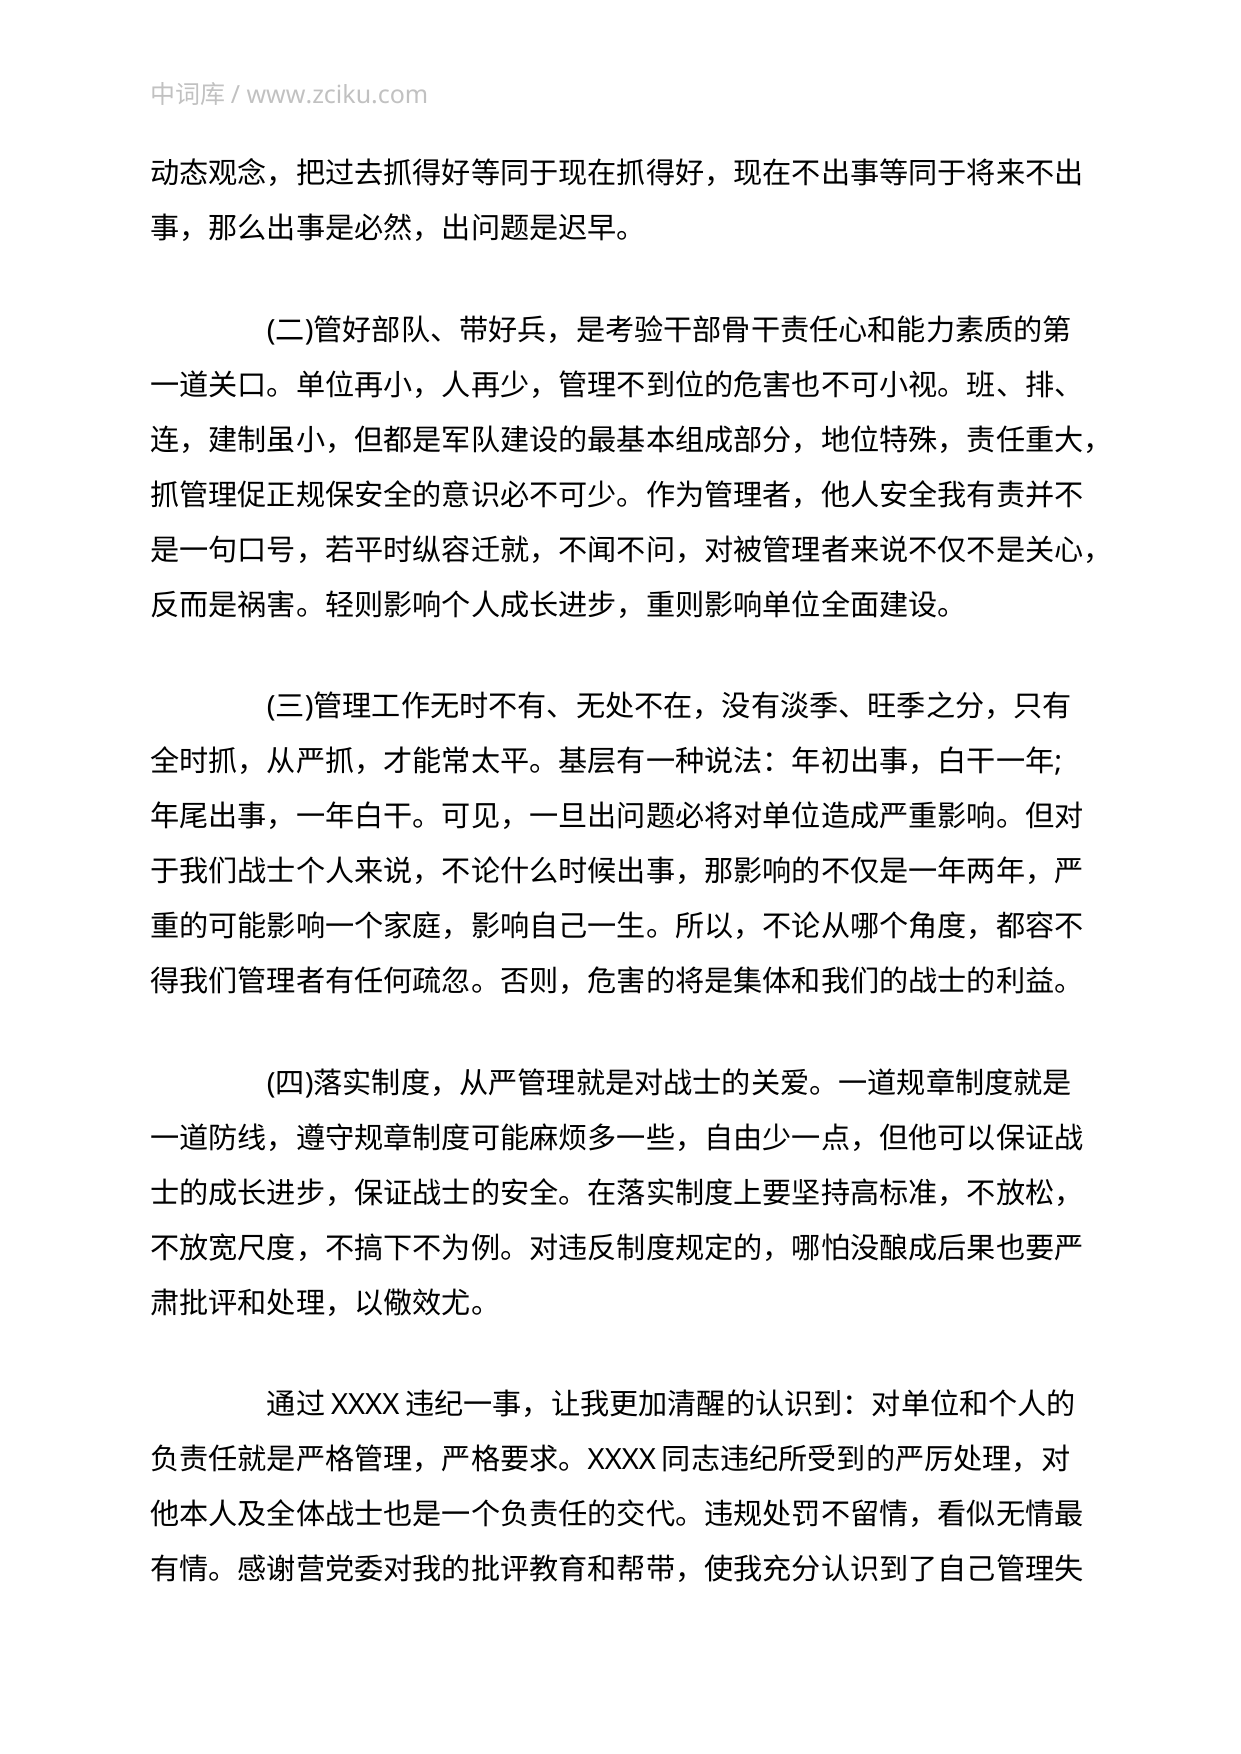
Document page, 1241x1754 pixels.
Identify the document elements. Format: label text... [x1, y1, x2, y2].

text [150, 1381, 1090, 1588]
text (二)管好部队、带好兵，是考验干部骨干责任心和能力素质的第一道关口。单位再小，人再少，管理不到位的危害也不可小视。班、排、连，建制虽小，但都是军队建设的最基本组成部分，地位特殊，责任重大，抓管理促正规保安全的意识必不可少。作为管理者，他人安全我有责并不是一句口号，若平时纵容迁就，不闻不问，对被管理者来说不仅不是关心，反而是祸害。轻则影响个人成长进步，重则影响单位全面建设。 [150, 307, 1090, 623]
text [150, 150, 1090, 247]
text (三)管理工作无时不有、无处不在，没有淡季、旺季之分，只有全时抓，从严抓，才能常太平。基层有一种说法：年初出事，白干一年;年尾出事，一年白干。可见，一旦出问题必将对单位造成严重影响。但对于我们战士个人来说，不论什么时候出事，那影响的不仅是一年两年，严重的可能影响一个家庭，影响自己一生。所以，不论从哪个角度，都容不得我们管理者有任何疏忽。否则，危害的将是集体和我们的战士的利益。 [150, 683, 1090, 1000]
text (四)落实制度，从严管理就是对战士的关爱。一道规章制度就是一道防线，遵守规章制度可能麻烦多一些，自由少一点，但他可以保证战士的成长进步，保证战士的安全。在落实制度上要坚持高标准，不放松，不放宽尺度，不搞下不为例。对违反制度规定的，哪怕没酿成后果也要严肃批评和处理，以儆效尤。 [150, 1059, 1090, 1321]
